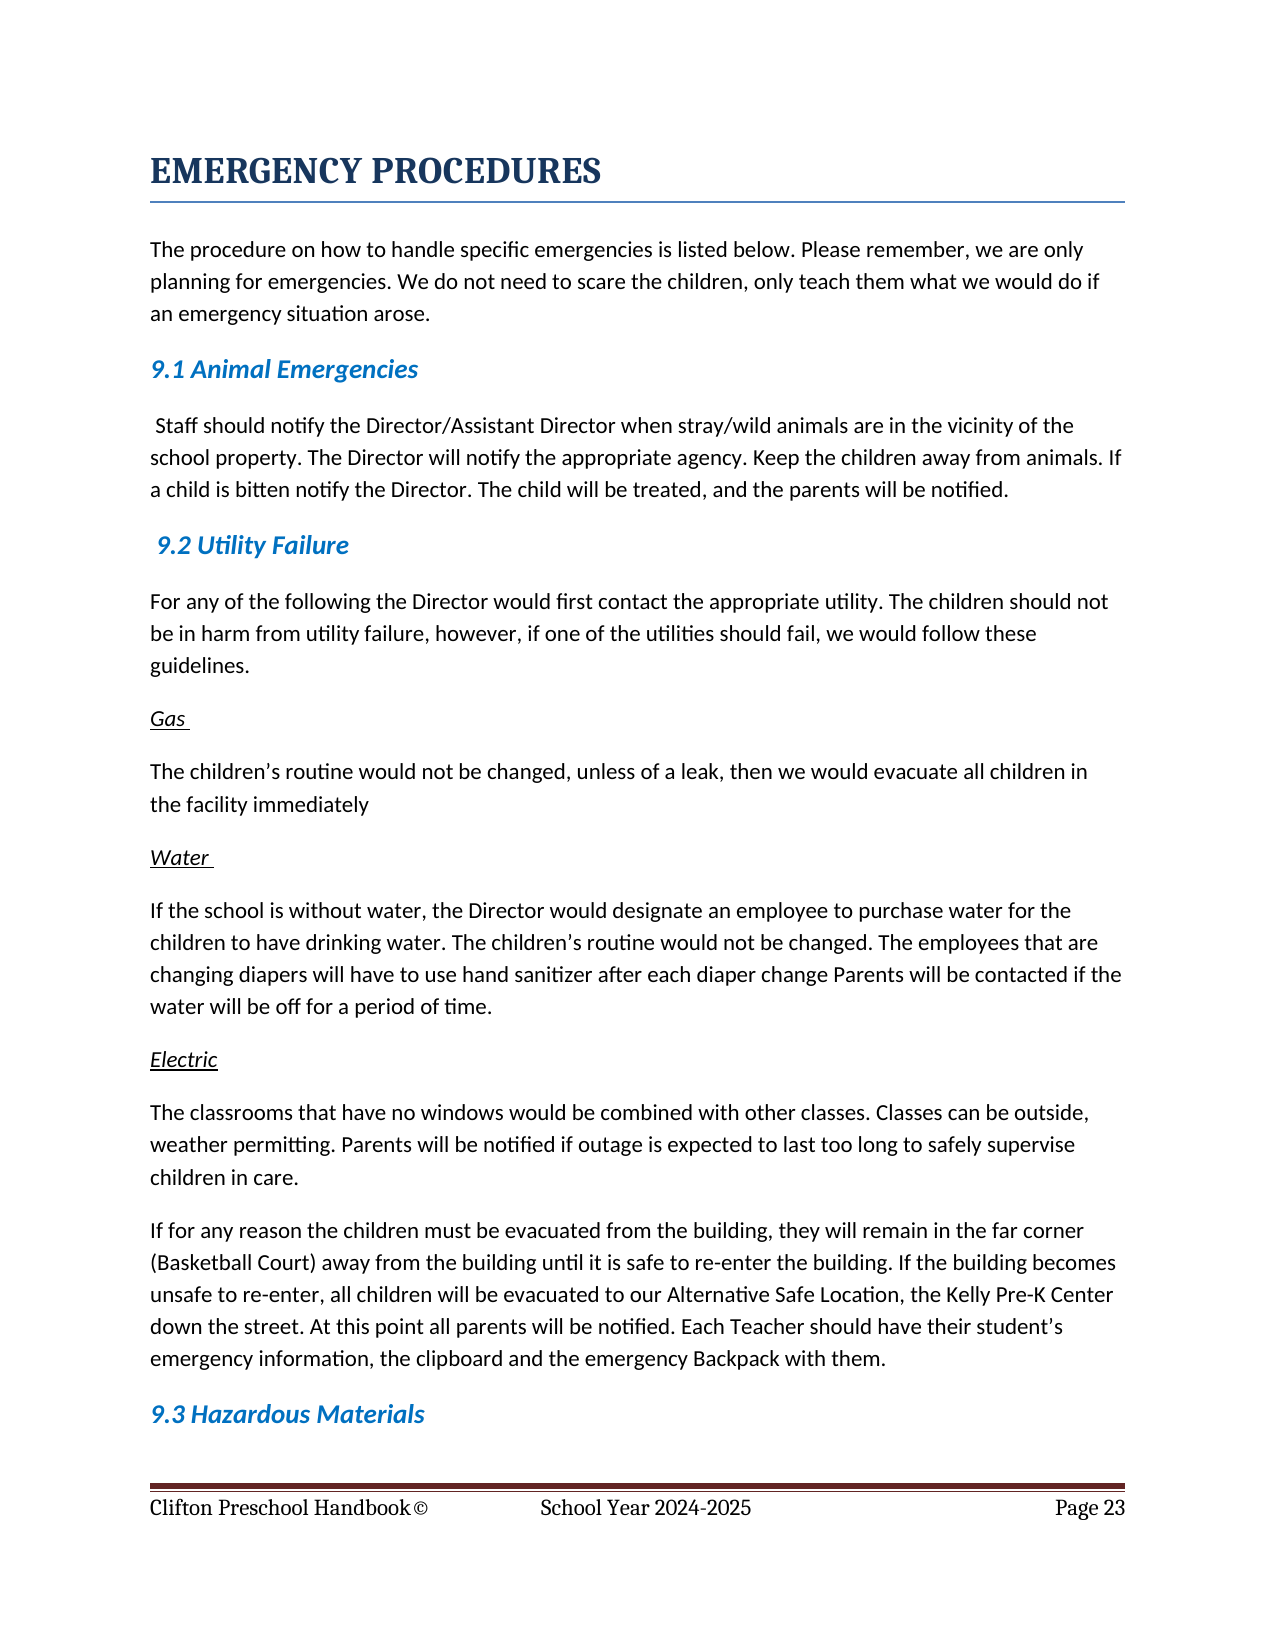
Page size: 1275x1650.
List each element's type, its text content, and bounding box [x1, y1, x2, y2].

text The children’s routine would not be changed, unless of a leak, then we would evacuate all children in the facility immediately [150, 757, 1125, 818]
title EMERGENCY PROCEDURES [150, 150, 1125, 201]
text Staff should notify the Director/Assistant Director when stray/wild animals are in the vicinity of the school property. The Director will notify the appropriate agency. Keep the children away from animals. If a child is bitten notify the Director. The child will be treated, and the parents will be notified. [150, 411, 1125, 503]
text The procedure on how to handle specific emergencies is listed below. Please remember, we are only planning for emergencies. We do not need to scare the children, only teach them what we would do if an emergency situation arose. [150, 235, 1125, 327]
text The classrooms that have no windows would be combined with other classes. Classes can be outside, weather permitting. Parents will be notified if outage is expected to last too long to safely supervise children in care. [150, 1098, 1125, 1191]
text Gas [150, 704, 1125, 732]
text For any of the following the Director would first contact the appropriate utility. The children should not be in harm from utility failure, however, if one of the utilities should fail, we would follow these guidelines. [150, 587, 1125, 679]
text Electric [150, 1045, 1125, 1073]
text If the school is without water, the Director would designate an employee to purchase water for the children to have drinking water. The children’s routine would not be changed. The employees that are changing diapers will have to use hand sanitizer after each diaper change Parents will be contacted if the water will be off for a period of time. [150, 896, 1125, 1020]
text 9.2 Utility Failure [150, 528, 1125, 561]
text 9.1 Animal Emergencies [150, 352, 1125, 385]
text 9.3 Hazardous Materials [150, 1397, 1125, 1431]
text If for any reason the children must be evacuated from the building, they will remain in the far corner (Basketball Court) away from the building until it is safe to re-enter the building. If the building becomes unsafe to re-enter, all children will be evacuated to our Alternative Safe Location, the Kelly Pre-K Center down the street. At this point all parents will be notified. Each Teacher should have their student’s emergency information, the clipboard and the emergency Backpack with them. [150, 1216, 1125, 1372]
text Water [150, 843, 1125, 871]
